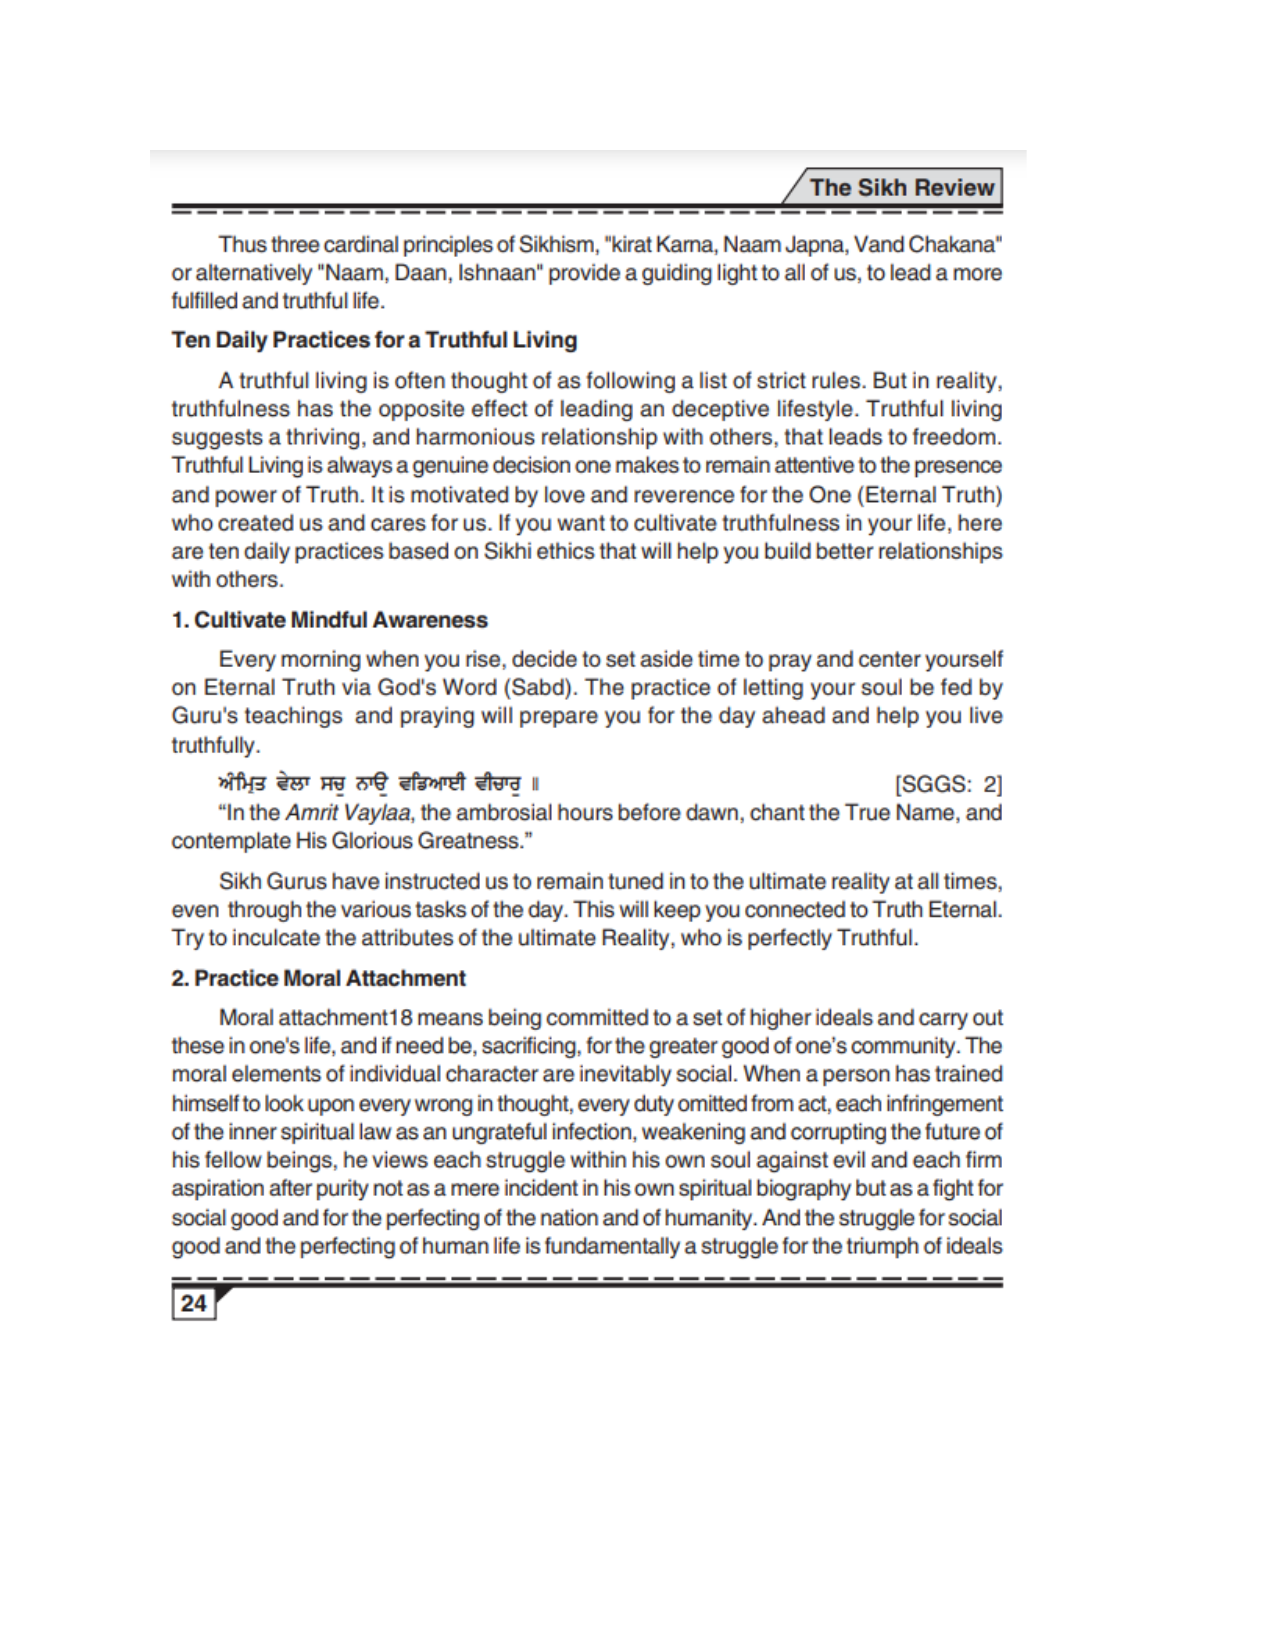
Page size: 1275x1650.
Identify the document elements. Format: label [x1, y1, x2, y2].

picture [150, 150, 1027, 1379]
